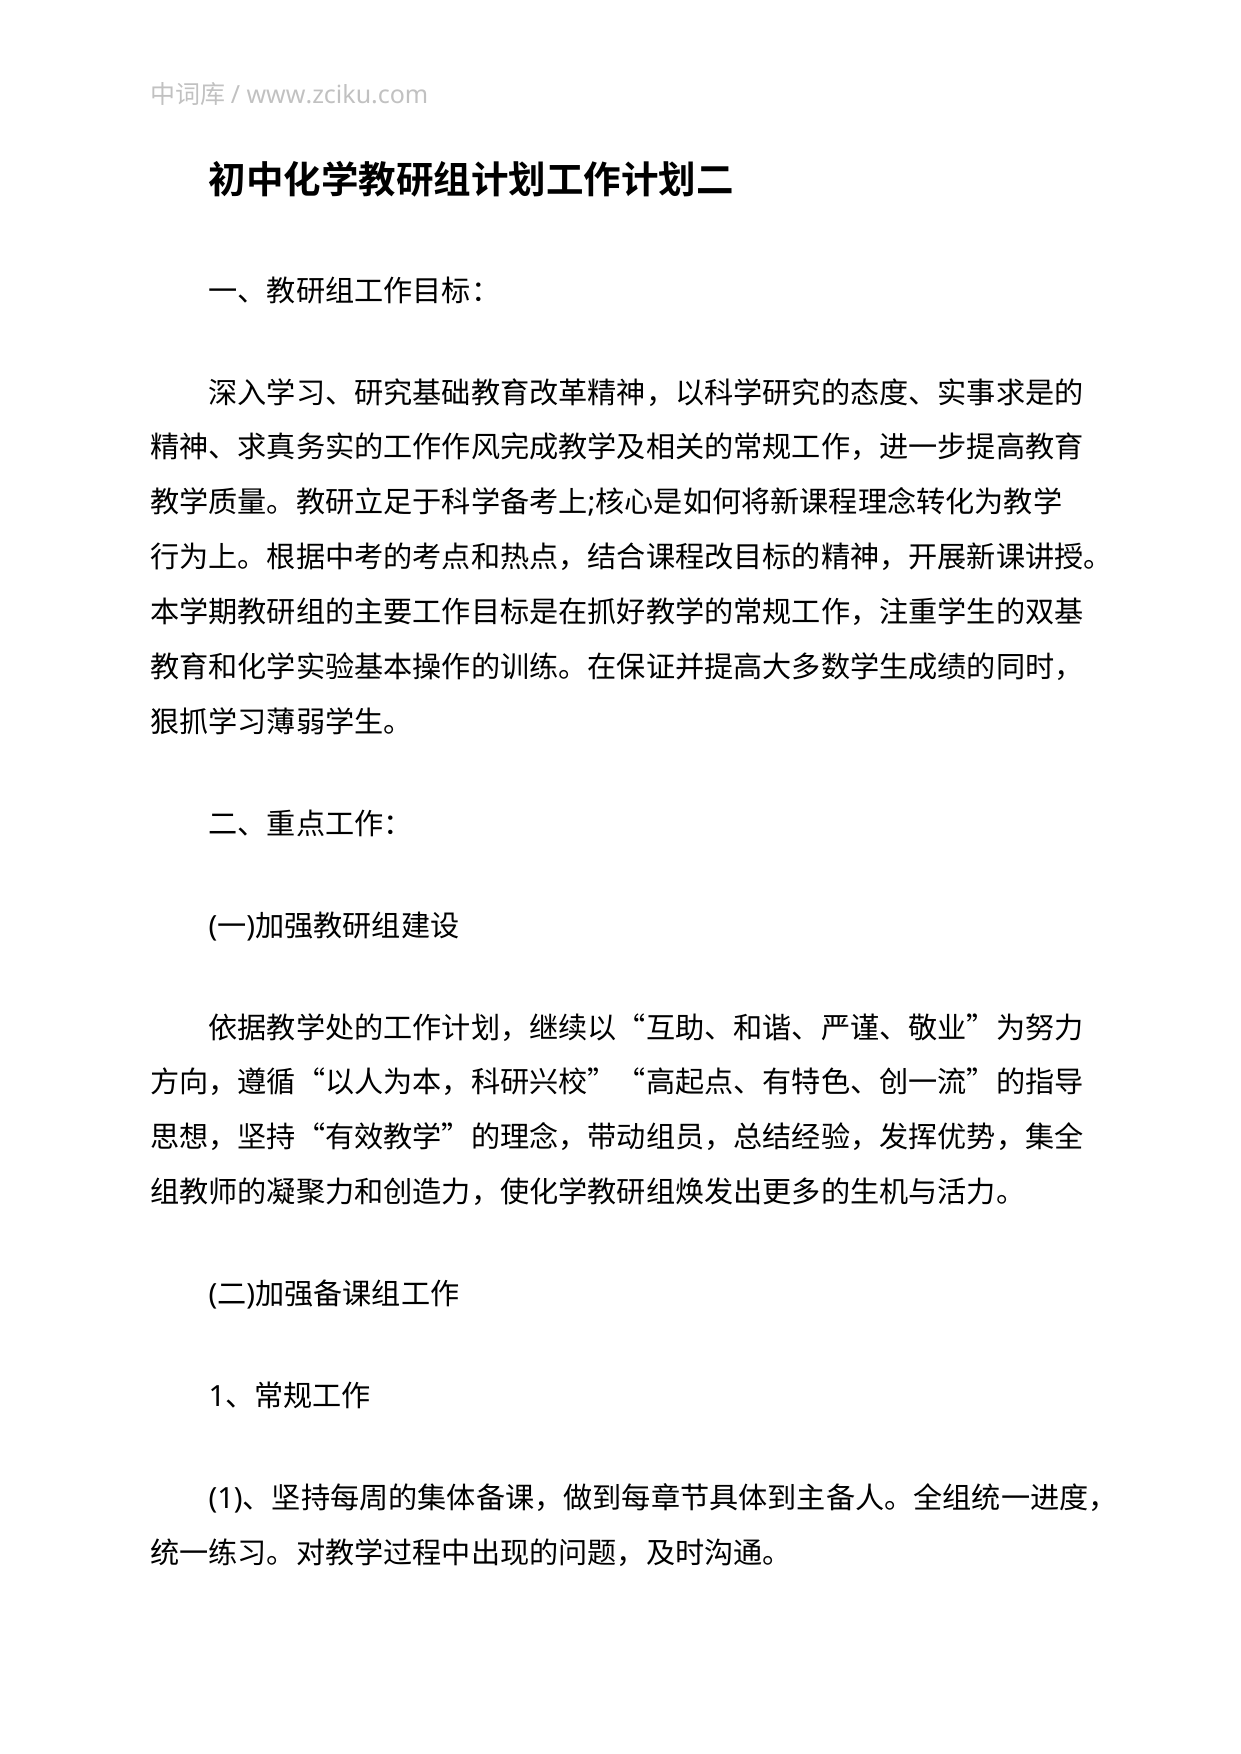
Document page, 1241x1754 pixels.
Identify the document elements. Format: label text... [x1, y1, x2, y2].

text (1)、坚持每周的集体备课，做到每章节具体到主备人。全组统一进度，统一练习。对教学过程中出现的问题，及时沟通。 [150, 1474, 1090, 1572]
text 二、重点工作： [150, 800, 1090, 843]
text (二)加强备课组工作 [150, 1271, 1090, 1313]
text 1、常规工作 [150, 1373, 1090, 1415]
text 初中化学教研组计划工作计划二 [150, 150, 1090, 204]
text (一)加强教研组建设 [150, 902, 1090, 944]
text 深入学习、研究基础教育改革精神，以科学研究的态度、实事求是的精神、求真务实的工作作风完成教学及相关的常规工作，进一步提高教育教学质量。教研立足于科学备考上;核心是如何将新课程理念转化为教学行为上。根据中考的考点和热点，结合课程改目标的精神，开展新课讲授。本学期教研组的主要工作目标是在抓好教学的常规工作，注重学生的双基教育和化学实验基本操作的训练。在保证并提高大多数学生成绩的同时，狠抓学习薄弱学生。 [150, 369, 1090, 741]
text 一、教研组工作目标： [150, 267, 1090, 310]
text 依据教学处的工作计划，继续以“互助、和谐、严谨、敬业”为努力方向，遵循“以人为本，科研兴校”“高起点、有特色、创一流”的指导思想，坚持“有效教学”的理念，带动组员，总结经验，发挥优势，集全组教师的凝聚力和创造力，使化学教研组焕发出更多的生机与活力。 [150, 1004, 1090, 1211]
